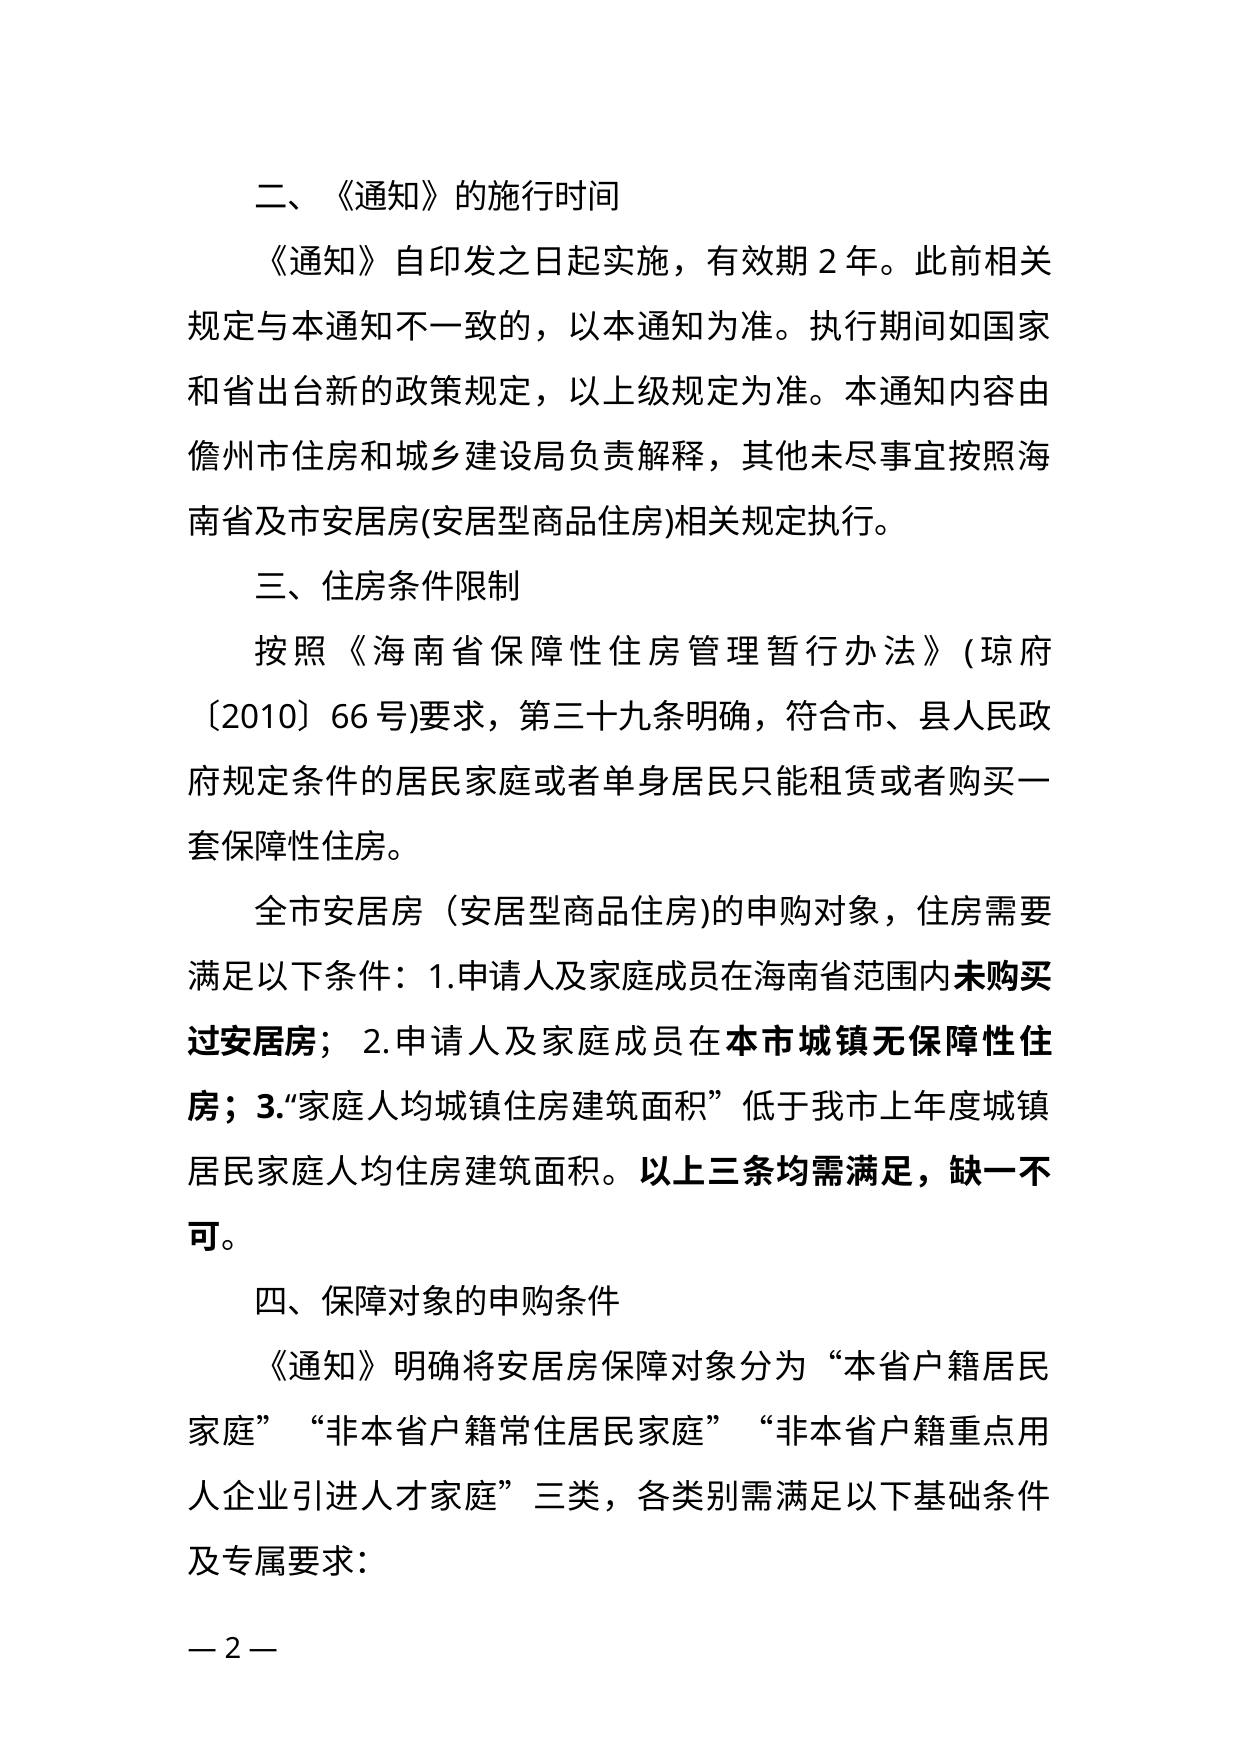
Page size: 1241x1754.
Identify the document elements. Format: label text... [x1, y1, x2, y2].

text 二、《通知》的施行时间 [187, 162, 1053, 227]
text 四、保障对象的申购条件 [187, 1267, 1053, 1332]
text 三、住房条件限制 [187, 552, 1053, 617]
text 《通知》明确将安居房保障对象分为“本省户籍居民家庭”“非本省户籍常住居民家庭”“非本省户籍重点用人企业引进人才家庭”三类，各类别需满足以下基础条件及专属要求： [187, 1332, 1053, 1592]
text 《通知》自印发之日起实施，有效期2年。此前相关规定与本通知不一致的，以本通知为准。执行期间如国家和省出台新的政策规定，以上级规定为准。本通知内容由儋州市住房和城乡建设局负责解释，其他未尽事宜按照海南省及市安居房(安居型商品住房)相关规定执行。 [187, 227, 1053, 552]
text 全市安居房（安居型商品住房)的申购对象，住房需要满足以下条件：1.申请人及家庭成员在海南省范围内未购买过安居房； 2.申请人及家庭成员在本市城镇无保障性住房；3.“家庭人均城镇住房建筑面积”低于我市上年度城镇居民家庭人均住房建筑面积。以上三条均需满足，缺一不可。 [187, 877, 1053, 1267]
text 按照《海南省保障性住房管理暂行办法》(琼府〔2010〕66号)要求，第三十九条明确，符合市、县人民政府规定条件的居民家庭或者单身居民只能租赁或者购买一套保障性住房。 [187, 617, 1053, 877]
